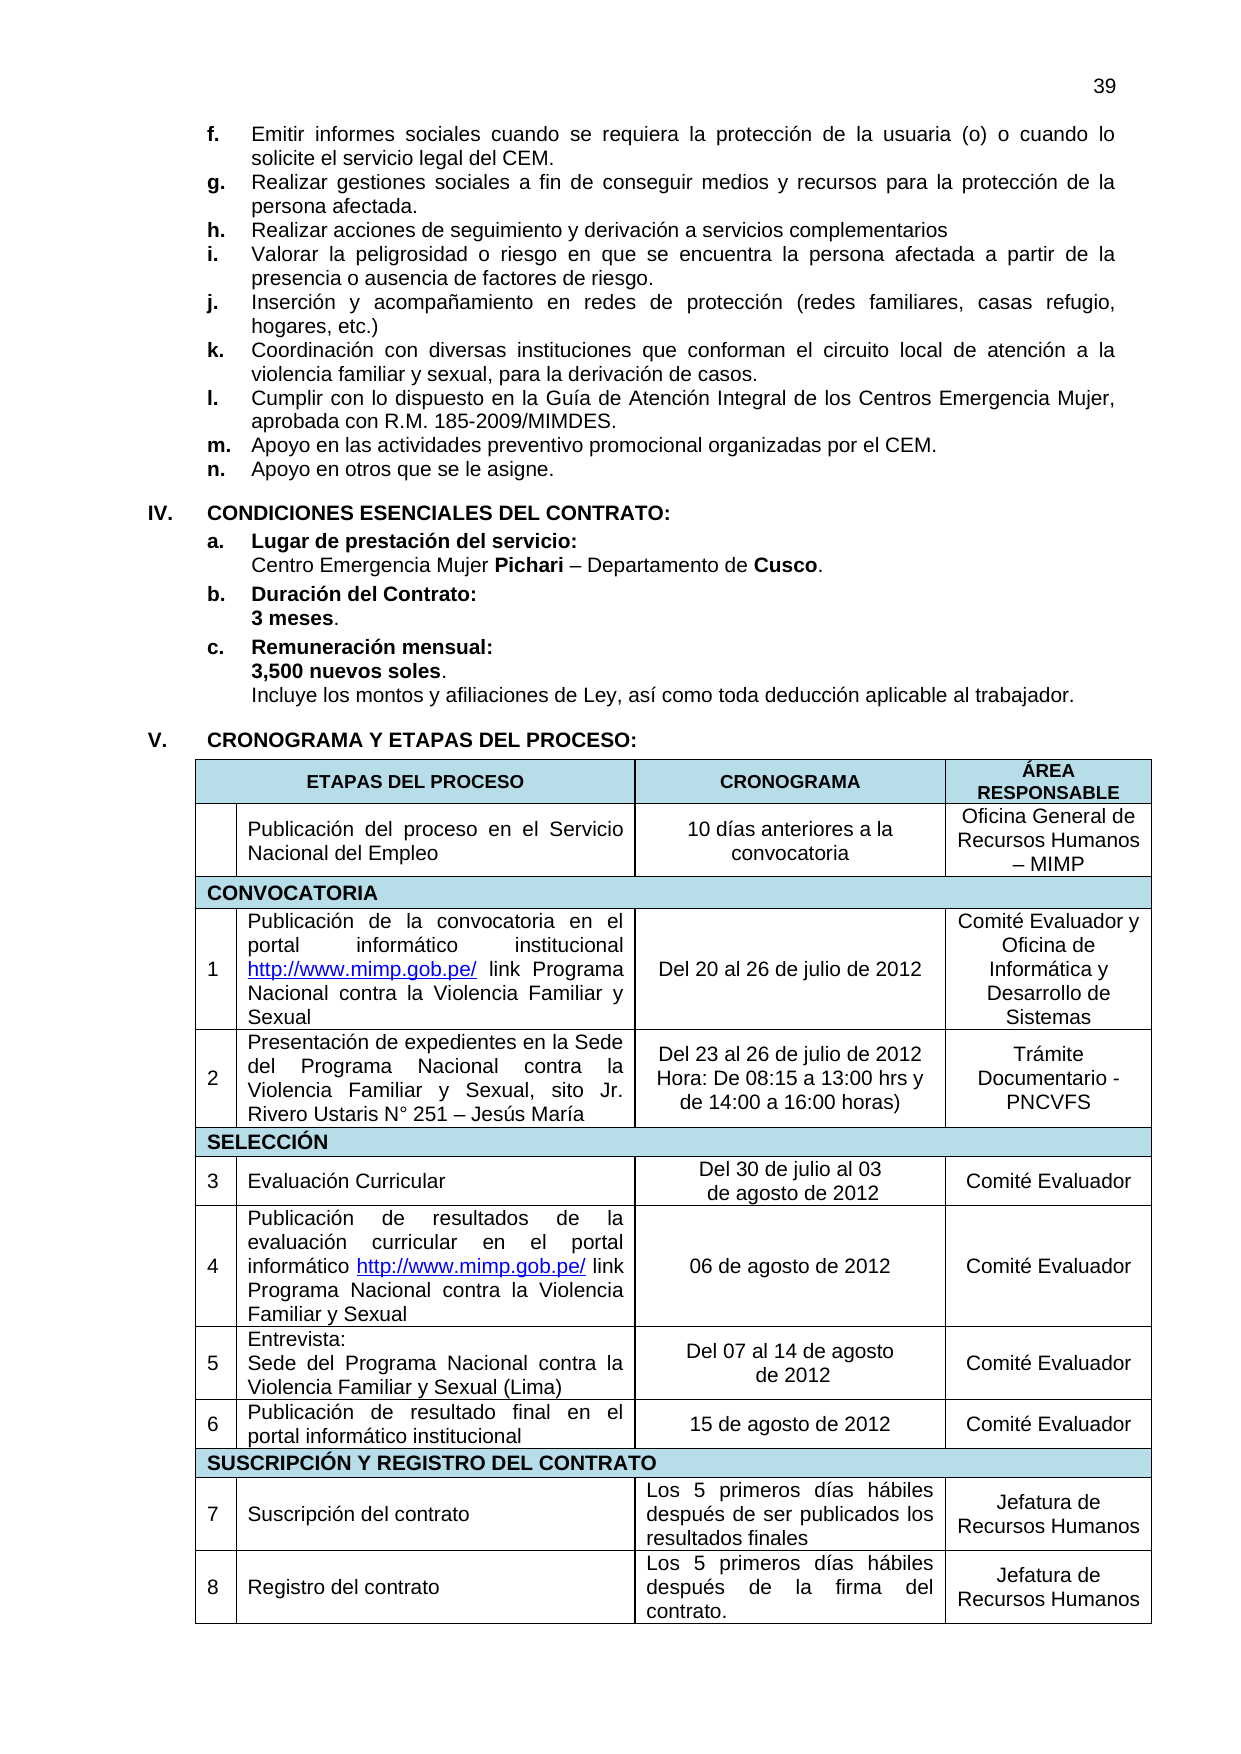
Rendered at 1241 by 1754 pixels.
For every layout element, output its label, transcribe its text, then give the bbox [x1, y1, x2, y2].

table_cell Comité Evaluador [946, 1327, 1151, 1398]
table_cell 4 [196, 1206, 236, 1326]
table_cell 5 [196, 1327, 236, 1398]
list Apoyo en otros que se le asigne. [207, 457, 1116, 481]
table_cell SELECCIÓN [196, 1128, 1151, 1156]
table_header CRONOGRAMA [636, 760, 945, 803]
table_cell 1 [196, 909, 236, 1028]
table_cell Comité Evaluador [946, 1206, 1151, 1326]
table_cell 15 de agosto de 2012 [636, 1400, 945, 1447]
list Incluye los montos y afiliaciones de Ley, así como toda deducción aplicable al trabajador. [251, 682, 1116, 706]
table_cell Entrevista: Sede del Programa Nacional contra la Violencia Familiar y Sexual (Lima) [237, 1327, 634, 1398]
list Apoyo en las actividades preventivo promocional organizadas por el CEM. [207, 433, 1116, 457]
list Centro Emergencia Mujer Pichari – Departamento de Cusco. [251, 553, 1116, 577]
table_cell Presentación de expedientes en la Sede del Programa Nacional contra la Violencia Familiar y Sexual, sito Jr. Rivero Ustaris N° 251 – Jesús María [237, 1030, 634, 1127]
list Realizar acciones de seguimiento y derivación a servicios complementarios [207, 218, 1116, 242]
table_cell Del 23 al 26 de julio de 2012 Hora: De 08:15 a 13:00 hrs y de 14:00 a 16:00 horas) [636, 1030, 945, 1127]
table_cell Publicación de la convocatoria en el portal informático institucional http://www.mimp.gob.pe/ link Programa Nacional contra la Violencia Familiar y Sexual [237, 909, 634, 1028]
table_cell Jefatura de Recursos Humanos [946, 1478, 1151, 1550]
list Inserción y acompañamiento en redes de protección (redes familiares, casas refugio, hogares, etc.) [207, 289, 1116, 337]
table_cell Trámite Documentario - PNCVFS [946, 1030, 1151, 1127]
table_header ETAPAS DEL PROCESO [196, 760, 634, 803]
table_cell 3 [196, 1157, 236, 1205]
table_cell 06 de agosto de 2012 [636, 1206, 945, 1326]
table_header ÁREA RESPONSABLE [946, 760, 1151, 803]
table_cell 6 [196, 1400, 236, 1447]
table_cell 7 [196, 1478, 236, 1550]
list Cumplir con lo dispuesto en la Guía de Atención Integral de los Centros Emergencia Mujer, aprobada con R.M. 185-2009/MIMDES. [207, 385, 1116, 433]
title Duración del Contrato: [207, 582, 1116, 606]
list 3,500 nuevos soles. [251, 658, 1116, 682]
table_cell Oficina General de Recursos Humanos – MIMP [946, 804, 1151, 876]
table_cell Registro del contrato [237, 1551, 634, 1623]
list CONDICIONES ESENCIALES DEL CONTRATO: [148, 500, 1116, 524]
table_cell Evaluación Curricular [237, 1157, 634, 1205]
table_cell [196, 804, 236, 876]
table_cell Comité Evaluador [946, 1400, 1151, 1447]
table_cell Comité Evaluador y Oficina de Informática y Desarrollo de Sistemas [946, 909, 1151, 1028]
table_cell Del 30 de julio al 03 de agosto de 2012 [636, 1157, 945, 1205]
list Emitir informes sociales cuando se requiera la protección de la usuaria (o) o cuando lo solicite el servicio legal del CEM. [207, 122, 1116, 170]
table_cell Comité Evaluador [946, 1157, 1151, 1205]
table_cell Publicación del proceso en el Servicio Nacional del Empleo [237, 804, 634, 876]
title Remuneración mensual: [207, 634, 1116, 658]
table_cell SUSCRIPCIÓN Y REGISTRO DEL CONTRATO [196, 1449, 1151, 1477]
list Valorar la peligrosidad o riesgo en que se encuentra la persona afectada a partir de la presencia o ausencia de factores de riesgo. [207, 242, 1116, 289]
table_cell Publicación de resultados de la evaluación curricular en el portal informático http://www.mimp.gob.pe/ link Programa Nacional contra la Violencia Familiar y Sexual [237, 1206, 634, 1326]
table_cell 8 [196, 1551, 236, 1623]
list Coordinación con diversas instituciones que conforman el circuito local de atención a la violencia familiar y sexual, para la derivación de casos. [207, 337, 1116, 385]
table_cell Los 5 primeros días hábiles después de la firma del contrato. [636, 1551, 945, 1623]
list Realizar gestiones sociales a fin de conseguir medios y recursos para la protección de la persona afectada. [207, 170, 1116, 218]
list 3 meses. [251, 606, 1116, 630]
table_cell Del 20 al 26 de julio de 2012 [636, 909, 945, 1028]
table_cell Suscripción del contrato [237, 1478, 634, 1550]
table_cell Jefatura de Recursos Humanos [946, 1551, 1151, 1623]
table_cell Del 07 al 14 de agosto de 2012 [636, 1327, 945, 1398]
table_cell Publicación de resultado final en el portal informático institucional [237, 1400, 634, 1447]
title Lugar de prestación del servicio: [207, 529, 1116, 553]
table_cell Los 5 primeros días hábiles después de ser publicados los resultados finales [636, 1478, 945, 1550]
list CRONOGRAMA Y ETAPAS DEL PROCESO: [148, 728, 1116, 752]
table_cell 10 días anteriores a la convocatoria [636, 804, 945, 876]
table_cell CONVOCATORIA [196, 877, 1151, 908]
table_cell 2 [196, 1030, 236, 1127]
